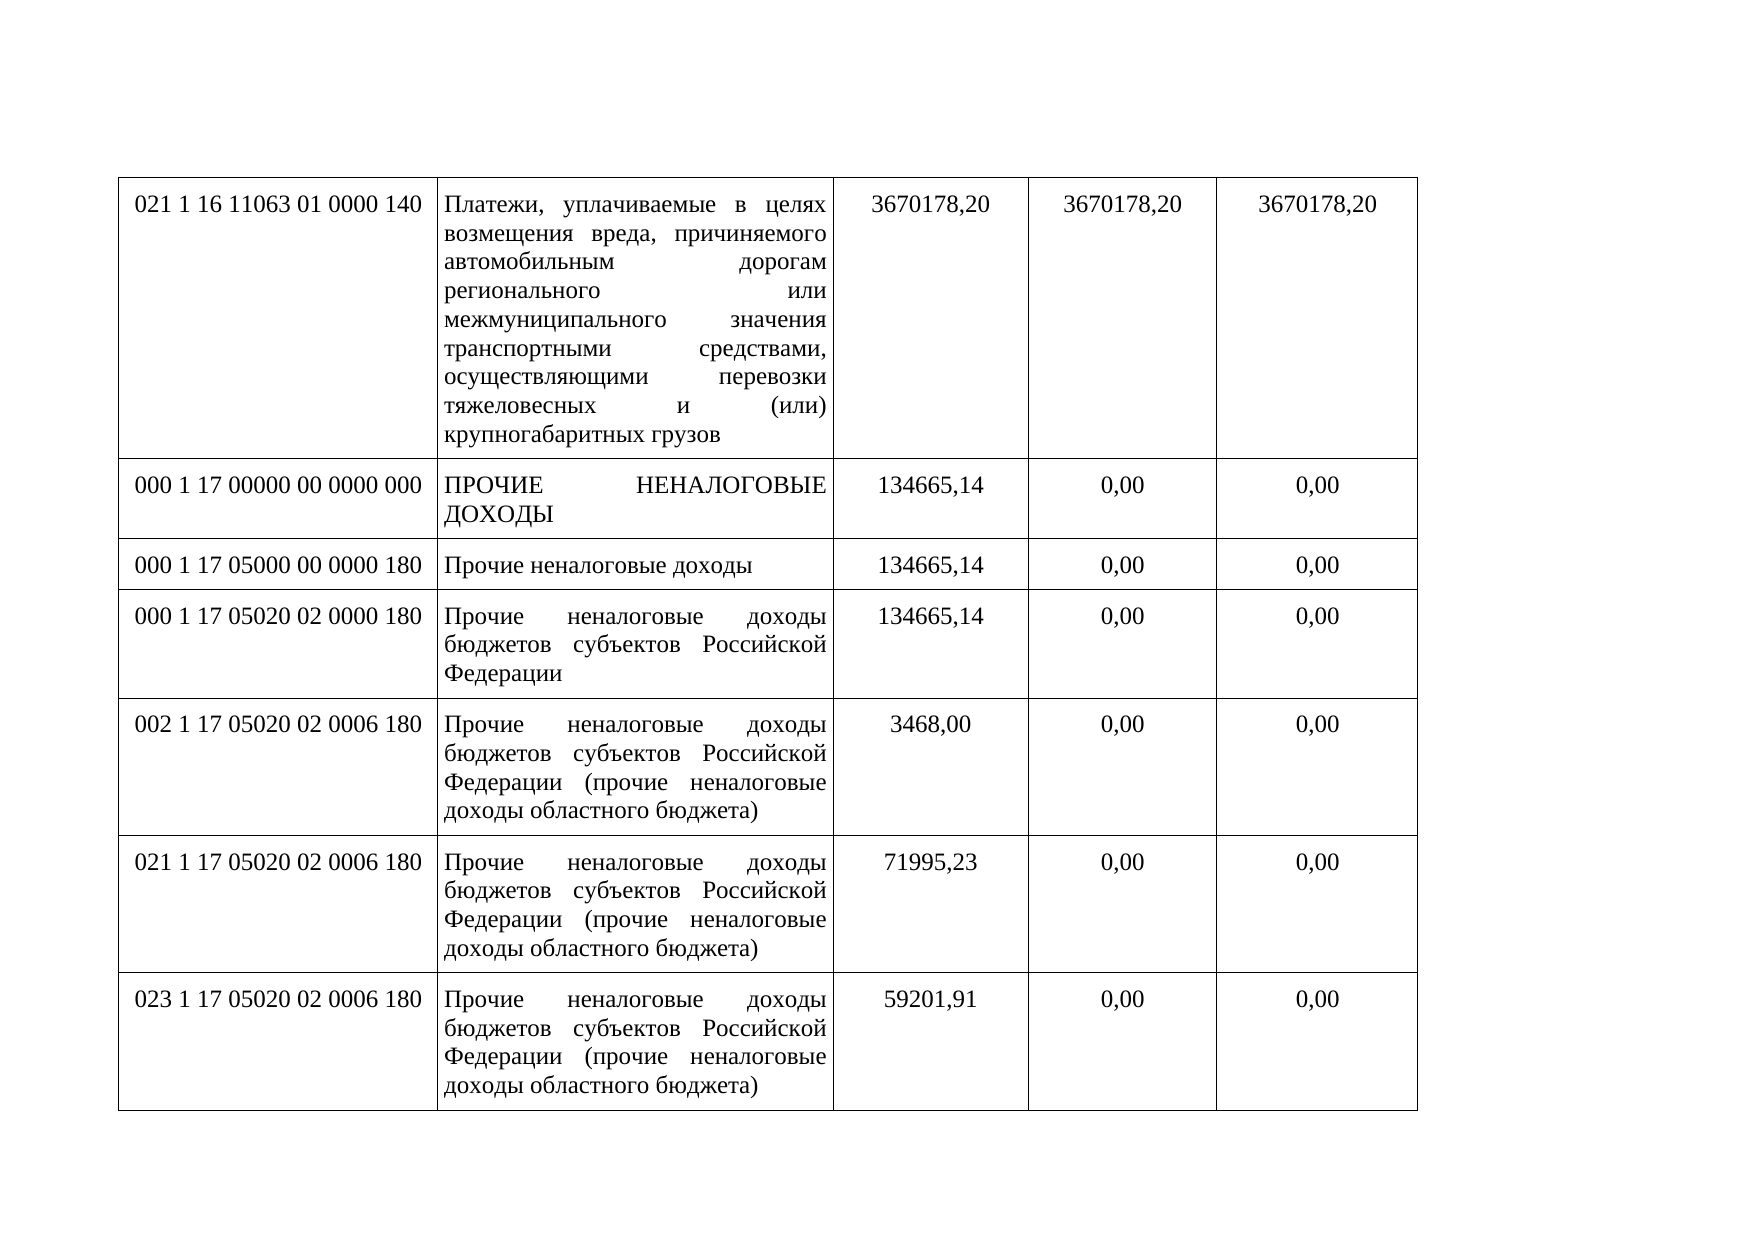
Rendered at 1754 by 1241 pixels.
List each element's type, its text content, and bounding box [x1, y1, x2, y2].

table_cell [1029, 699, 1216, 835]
table_cell 0,00 [1217, 539, 1417, 589]
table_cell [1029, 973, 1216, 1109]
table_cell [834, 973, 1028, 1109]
table_cell Прочие неналоговые доходы [438, 539, 833, 589]
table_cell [438, 178, 833, 458]
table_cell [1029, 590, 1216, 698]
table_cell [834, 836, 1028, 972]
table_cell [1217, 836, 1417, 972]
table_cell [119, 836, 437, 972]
table_cell 0,00 [1217, 459, 1417, 538]
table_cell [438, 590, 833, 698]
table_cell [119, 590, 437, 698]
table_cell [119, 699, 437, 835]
table_cell 0,00 [1029, 539, 1216, 589]
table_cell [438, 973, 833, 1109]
table_cell 000 1 17 05000 00 0000 180 [119, 539, 437, 589]
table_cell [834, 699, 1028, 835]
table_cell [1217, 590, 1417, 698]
table_cell 0,00 [1029, 459, 1216, 538]
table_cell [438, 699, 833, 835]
table_cell 134665,14 [834, 539, 1028, 589]
table_cell 000 1 17 00000 00 0000 000 [119, 459, 437, 538]
table_cell 3670178,20 [1029, 178, 1216, 458]
table_cell 134665,14 [834, 459, 1028, 538]
table_cell ПРОЧИЕ НЕНАЛОГОВЫЕ ДОХОДЫ [438, 459, 833, 538]
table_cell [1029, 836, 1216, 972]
table_cell 3670178,20 [1217, 178, 1417, 458]
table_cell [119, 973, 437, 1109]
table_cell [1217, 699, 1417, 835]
table_cell 3670178,20 [834, 178, 1028, 458]
table_cell 021 1 16 11063 01 0000 140 [119, 178, 437, 458]
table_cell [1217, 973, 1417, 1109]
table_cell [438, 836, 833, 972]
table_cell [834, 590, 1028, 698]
